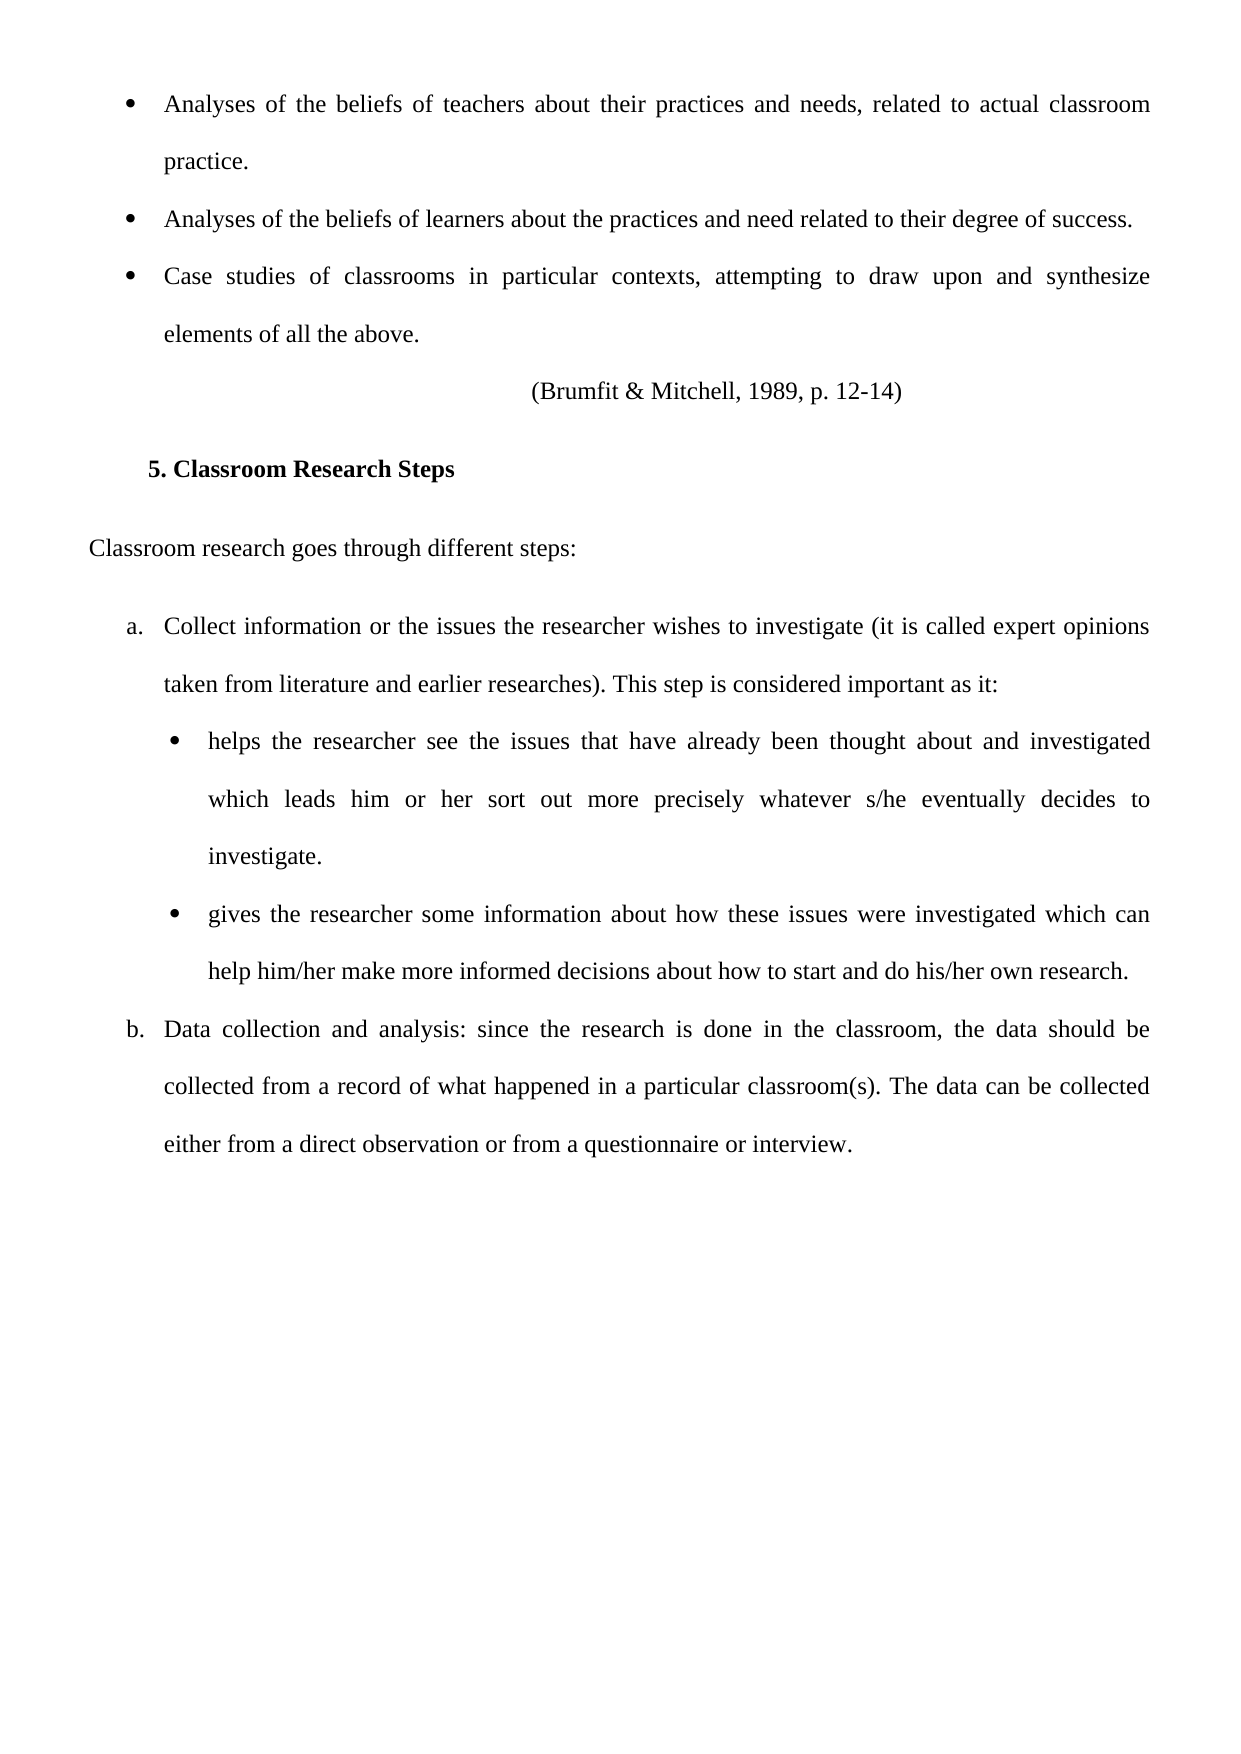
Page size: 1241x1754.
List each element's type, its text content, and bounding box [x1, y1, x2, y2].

list (Brumfit & Mitchell, 1989, p. 12-14) [531, 376, 1152, 405]
list Case studies of classrooms in particular contexts, attempting to draw upon and synthesize elements of all the above. [126, 261, 1152, 347]
text Classroom research goes through different steps: [89, 533, 1152, 562]
list Collect information or the issues the researcher wishes to investigate (it is called expert opinions taken from literature and earlier researches). This step is considered important as it: [126, 611, 1152, 697]
list Analyses of the beliefs of teachers about their practices and needs, related to actual classroom practice. [126, 89, 1152, 175]
list helps the researcher see the issues that have already been thought about and investigated which leads him or her sort out more precisely whatever s/he eventually decides to investigate. [170, 726, 1152, 870]
text 5. Classroom Research Steps [148, 454, 1152, 483]
list gives the researcher some information about how these issues were investigated which can help him/her make more informed decisions about how to start and do his/her own research. [170, 899, 1152, 985]
list Data collection and analysis: since the research is done in the classroom, the data should be collected from a record of what happened in a particular classroom(s). The data can be collected either from a direct observation or from a questionnaire or interview. [126, 1014, 1152, 1157]
list Analyses of the beliefs of learners about the practices and need related to their degree of success. [126, 204, 1152, 232]
